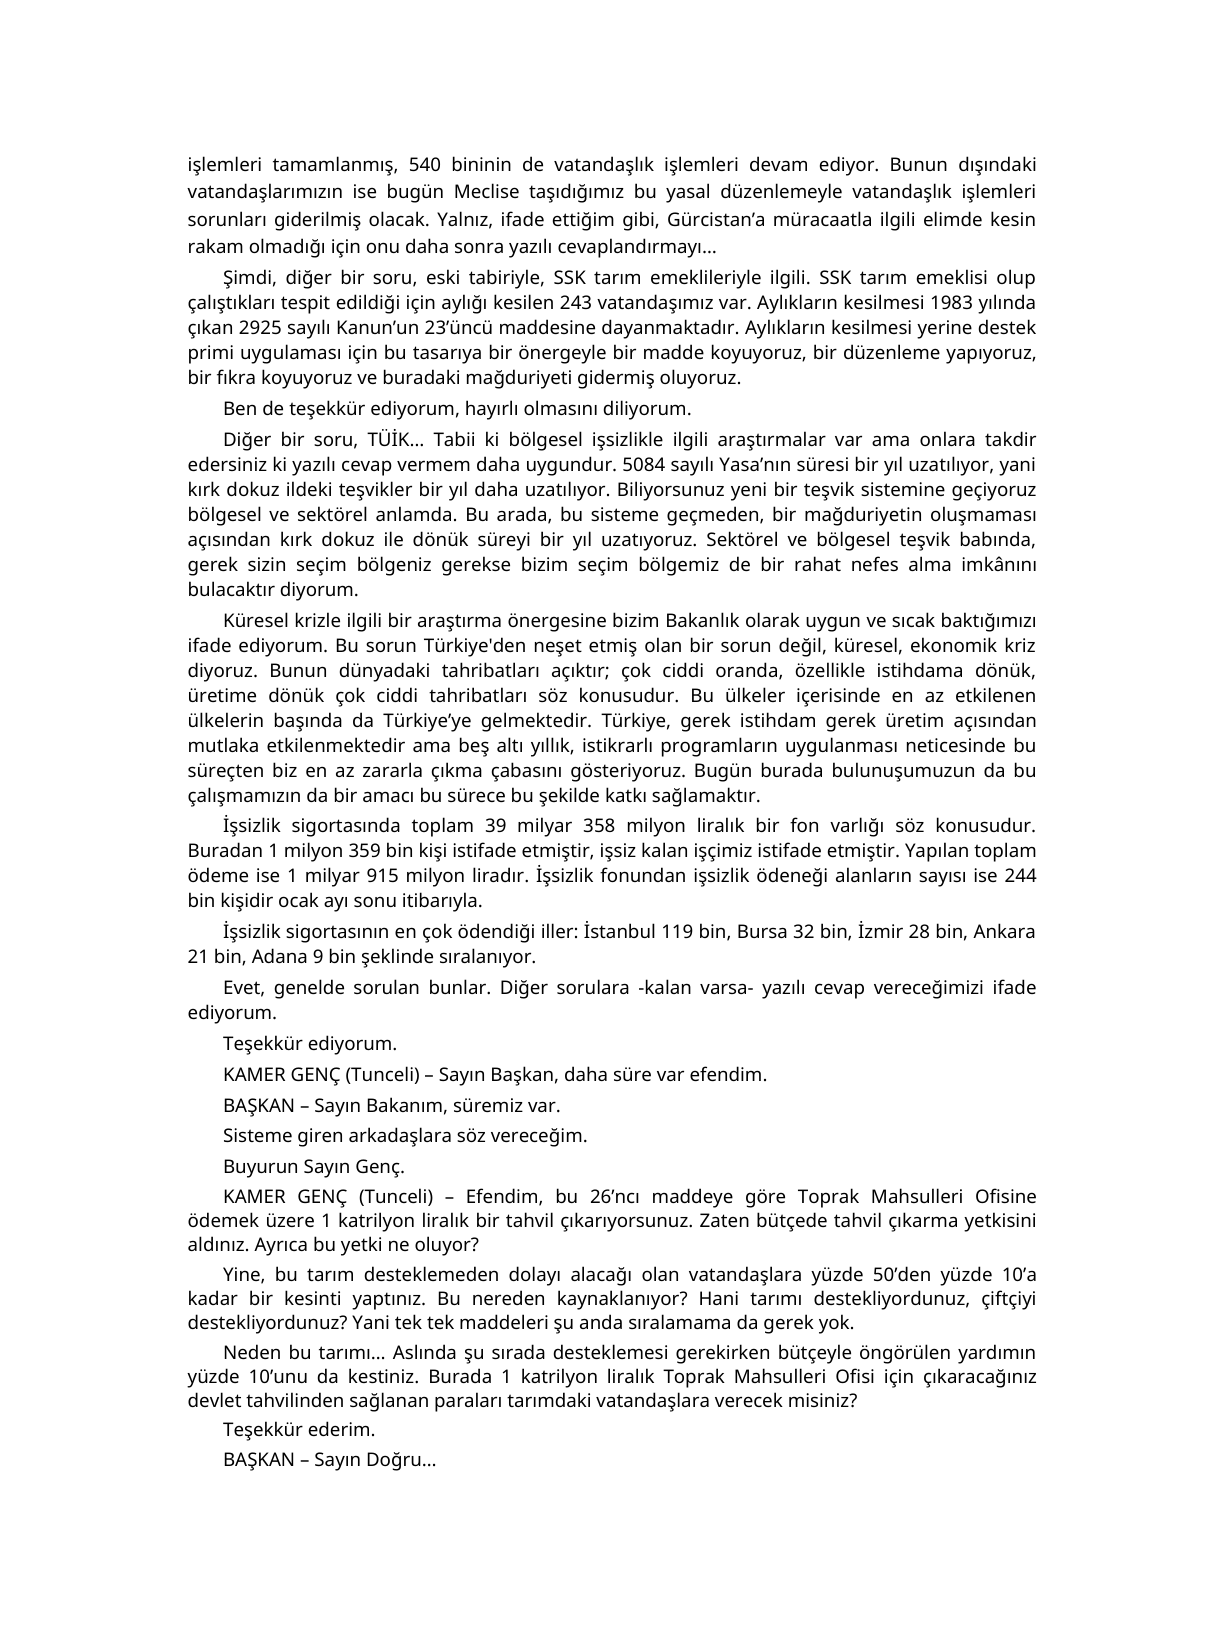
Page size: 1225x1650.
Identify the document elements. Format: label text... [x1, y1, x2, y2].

text KAMER GENÇ (Tunceli) – Sayın Başkan, daha süre var efendim. [187, 1061, 1037, 1086]
text BAŞKAN – Sayın Doğru… [187, 1447, 1037, 1471]
text Ben de teşekkür ediyorum, hayırlı olmasını diliyorum. [187, 395, 1037, 420]
text Şimdi, diğer bir soru, eski tabiriyle, SSK tarım emeklileriyle ilgili. SSK tarım emeklisi olup çalıştıkları tespit edildiği için aylığı kesilen 243 vatandaşımız var. Aylıkların kesilmesi 1983 yılında çıkan 2925 sayılı Kanun’un 23’üncü maddesine dayanmaktadır. Aylıkların kesilmesi yerine destek primi uygulaması için bu tasarıya bir önergeyle bir madde koyuyoruz, bir düzenleme yapıyoruz, bir fıkra koyuyoruz ve buradaki mağduriyeti gidermiş oluyoruz. [187, 264, 1037, 389]
text Evet, genelde sorulan bunlar. Diğer sorulara -kalan varsa- yazılı cevap vereceğimizi ifade ediyorum. [187, 974, 1037, 1024]
text KAMER GENÇ (Tunceli) – Efendim, bu 26’ncı maddeye göre Toprak Mahsulleri Ofisine ödemek üzere 1 katrilyon liralık bir tahvil çıkarıyorsunuz. Zaten bütçede tahvil çıkarma yetkisini aldınız. Ayrıca bu yetki ne oluyor? [187, 1184, 1037, 1256]
text Sisteme giren arkadaşlara söz vereceğim. [187, 1123, 1037, 1148]
text Teşekkür ediyorum. [187, 1030, 1037, 1055]
text İşsizlik sigortasının en çok ödendiği iller: İstanbul 119 bin, Bursa 32 bin, İzmir 28 bin, Ankara 21 bin, Adana 9 bin şeklinde sıralanıyor. [187, 919, 1037, 969]
text Teşekkür ederim. [187, 1418, 1037, 1442]
text Buyurun Sayın Genç. [187, 1154, 1037, 1179]
text Yine, bu tarım desteklemeden dolayı alacağı olan vatandaşlara yüzde 50’den yüzde 10’a kadar bir kesinti yaptınız. Bu nereden kaynaklanıyor? Hani tarımı destekliyordunuz, çiftçiyi destekliyordunuz? Yani tek tek maddeleri şu anda sıralamama da gerek yok. [187, 1262, 1037, 1334]
text Diğer bir soru, TÜİK… Tabii ki bölgesel işsizlikle ilgili araştırmalar var ama onlara takdir edersiniz ki yazılı cevap vermem daha uygundur. 5084 sayılı Yasa’nın süresi bir yıl uzatılıyor, yani kırk dokuz ildeki teşvikler bir yıl daha uzatılıyor. Biliyorsunuz yeni bir teşvik sistemine geçiyoruz bölgesel ve sektörel anlamda. Bu arada, bu sisteme geçmeden, bir mağduriyetin oluşmaması açısından kırk dokuz ile dönük süreyi bir yıl uzatıyoruz. Sektörel ve bölgesel teşvik babında, gerek sizin seçim bölgeniz gerekse bizim seçim bölgemiz de bir rahat nefes alma imkânını bulacaktır diyorum. [187, 426, 1037, 601]
text Küresel krizle ilgili bir araştırma önergesine bizim Bakanlık olarak uygun ve sıcak baktığımızı ifade ediyorum. Bu sorun Türkiye'den neşet etmiş olan bir sorun değil, küresel, ekonomik kriz diyoruz. Bunun dünyadaki tahribatları açıktır; çok ciddi oranda, özellikle istihdama dönük, üretime dönük çok ciddi tahribatları söz konusudur. Bu ülkeler içerisinde en az etkilenen ülkelerin başında da Türkiye’ye gelmektedir. Türkiye, gerek istihdam gerek üretim açısından mutlaka etkilenmektedir ama beş altı yıllık, istikrarlı programların uygulanması neticesinde bu süreçten biz en az zararla çıkma çabasını gösteriyoruz. Bugün burada bulunuşumuzun da bu çalışmamızın da bir amacı bu sürece bu şekilde katkı sağlamaktır. [187, 607, 1037, 807]
text İşsizlik sigortasında toplam 39 milyar 358 milyon liralık bir fon varlığı söz konusudur. Buradan 1 milyon 359 bin kişi istifade etmiştir, işsiz kalan işçimiz istifade etmiştir. Yapılan toplam ödeme ise 1 milyar 915 milyon liradır. İşsizlik fonundan işsizlik ödeneği alanların sayısı ise 244 bin kişidir ocak ayı sonu itibarıyla. [187, 813, 1037, 913]
text Neden bu tarımı… Aslında şu sırada desteklemesi gerekirken bütçeyle öngörülen yardımın yüzde 10’unu da kestiniz. Burada 1 katrilyon liralık Toprak Mahsulleri Ofisi için çıkaracağınız devlet tahvilinden sağlanan paraları tarımdaki vatandaşlara verecek misiniz? [187, 1340, 1037, 1412]
text BAŞKAN – Sayın Bakanım, süremiz var. [187, 1092, 1037, 1117]
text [187, 150, 1037, 259]
